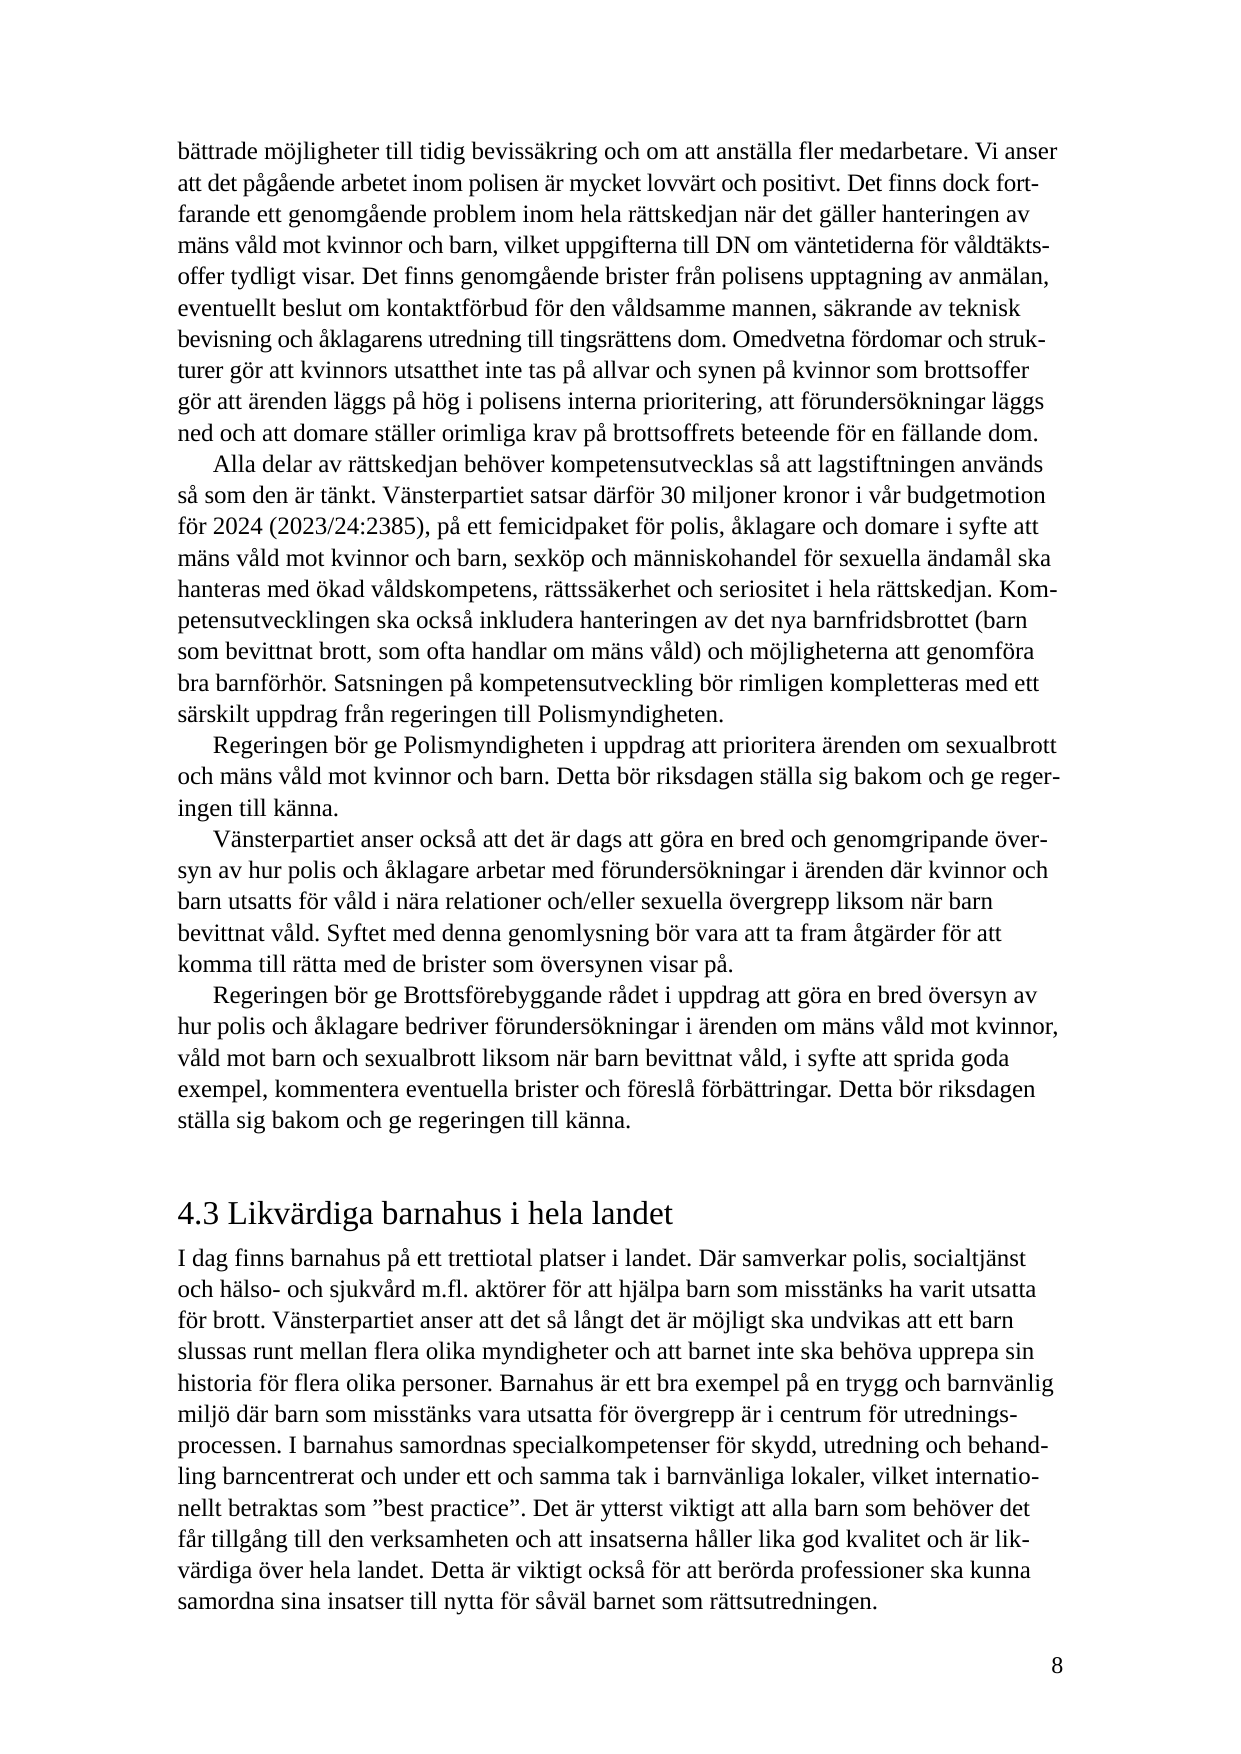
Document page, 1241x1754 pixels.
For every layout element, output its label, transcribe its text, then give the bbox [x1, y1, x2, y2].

text Likvärdiga barnahus i hela landet [177, 1196, 1063, 1232]
text Vänsterpartiet anser också att det är dags att göra en bred och genomgripande översyn av hur polis och åklagare arbetar med förundersökningar i ärenden där kvinnor och barn utsatts för våld i nära relationer och/eller sexuella övergrepp liksom när barn bevittnat våld. Syftet med denna genomlysning bör vara att ta fram åtgärder för att komma till rätta med de brister som översynen visar på. [177, 821, 1063, 978]
text Alla delar av rättskedjan behöver kompetensutvecklas så att lagstiftningen används så som den är tänkt. Vänsterpartiet satsar därför 30 miljoner kronor i vår budgetmotion för 2024 (2023/24:2385), på ett femicidpaket för polis, åklagare och domare i syfte att mäns våld mot kvinnor och barn, sexköp och människohandel för sexuella ändamål ska hanteras med ökad våldskompetens, rättssäkerhet och seriositet i hela rättskedjan. Kompetensutvecklingen ska också inkludera hanteringen av det nya barnfridsbrottet (barn som bevittnat brott, som ofta handlar om mäns våld) och möjligheterna att genomföra bra barnförhör. Satsningen på kompetensutveckling bör rimligen kompletteras med ett särskilt uppdrag från regeringen till Polismyndigheten. [177, 446, 1063, 728]
text Regeringen bör ge Polismyndigheten i uppdrag att prioritera ärenden om sexualbrott och mäns våld mot kvinnor och barn. Detta bör riksdagen ställa sig bakom och ge regeringen till känna. [177, 728, 1063, 821]
text I dag finns barnahus på ett trettiotal platser i landet. Där samverkar polis, socialtjänst och hälso- och sjukvård m.fl. aktörer för att hjälpa barn som misstänks ha varit utsatta för brott. Vänsterpartiet anser att det så långt det är möjligt ska undvikas att ett barn slussas runt mellan flera olika myndigheter och att barnet inte ska behöva upprepa sin historia för flera olika personer. Barnahus är ett bra exempel på en trygg och barnvänlig miljö där barn som misstänks vara utsatta för övergrepp är i centrum för utredningsprocessen. I barnahus samordnas specialkompetenser för skydd, utredning och behandling barncentrerat och under ett och samma tak i barnvänliga lokaler, vilket internationellt betraktas som ”best practice”. Det är ytterst viktigt att alla barn som behöver det får tillgång till den verksamheten och att insatserna håller lika god kvalitet och är likvärdiga över hela landet. Detta är viktigt också för att berörda professioner ska kunna samordna sina insatser till nytta för såväl barnet som rättsutredningen. [177, 1240, 1063, 1615]
text Regeringen bör ge Brottsförebyggande rådet i uppdrag att göra en bred översyn av hur polis och åklagare bedriver förundersökningar i ärenden om mäns våld mot kvinnor, våld mot barn och sexualbrott liksom när barn bevittnat våld, i syfte att sprida goda exempel, kommentera eventuella brister och föreslå förbättringar. Detta bör riksdagen ställa sig bakom och ge regeringen till känna. [177, 978, 1063, 1134]
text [177, 134, 1063, 446]
